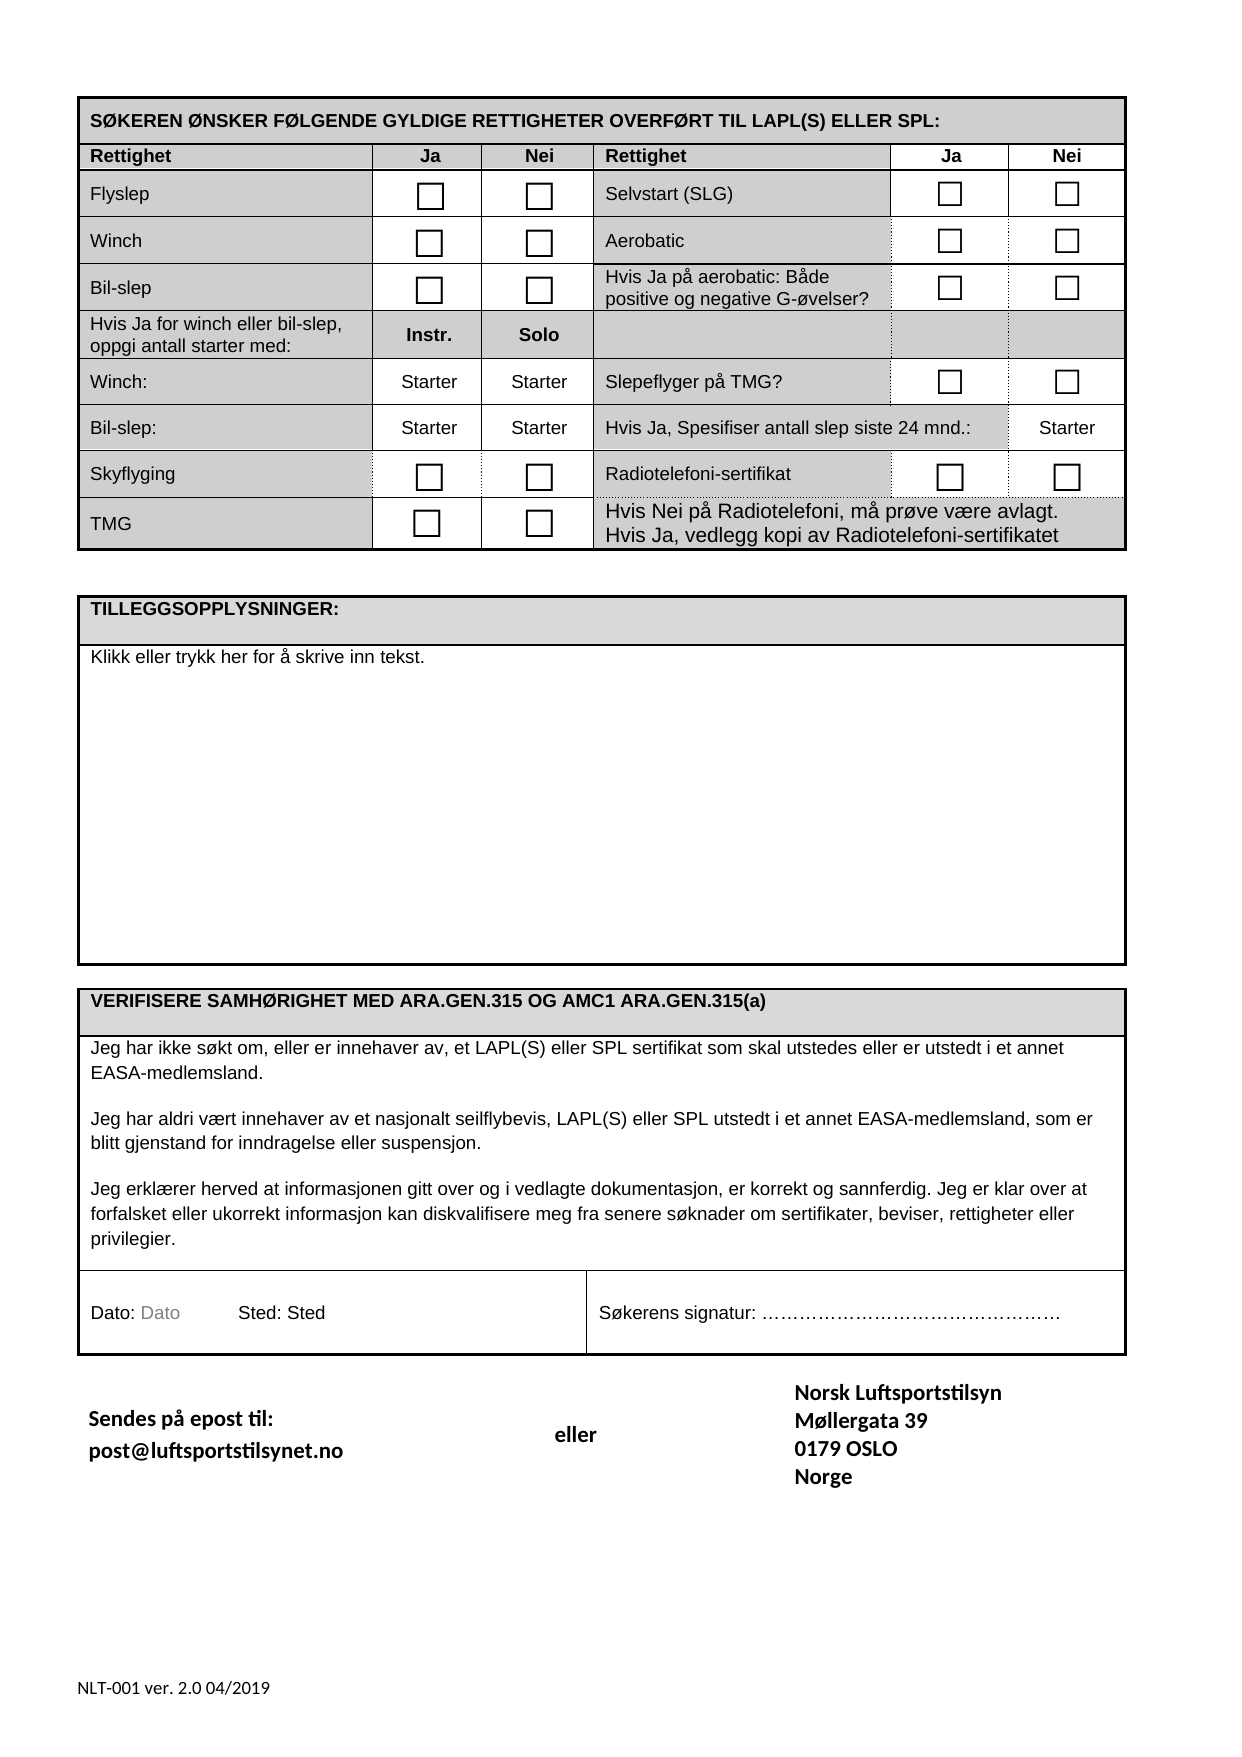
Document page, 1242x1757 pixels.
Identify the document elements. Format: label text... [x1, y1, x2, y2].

table_cell Jeg har ikke søkt om, eller er innehaver av, et LAPL(S) eller SPL sertifikat som skal utstedes eller er utstedt i et annet EASA-medlemsland. Jeg har aldri vært innehaver av et nasjonalt seilflybevis, LAPL(S) eller SPL utstedt i et annet EASA-medlemsland, som er blitt gjenstand for inndragelse eller suspensjon. Jeg erklærer herved at informasjonen gitt over og i vedlagte dokumentasjon, er korrekt og sannferdig. Jeg er klar over at forfalsket eller ukorrekt informasjon kan diskvalifisere meg fra senere søknader om sertifikater, beviser, rettigheter eller privilegier. [80, 1037, 1124, 1270]
table_cell Hvis Ja på aerobatic: Både positive og negative G-øvelser? [594, 265, 891, 310]
table_cell [481, 451, 593, 497]
table_cell [482, 359, 593, 404]
table_cell [482, 217, 593, 263]
table_cell Winch: [80, 359, 372, 404]
table_cell Dato: Sted: [80, 1271, 586, 1353]
table_cell [373, 264, 481, 310]
table_cell [482, 405, 593, 449]
table_cell [373, 217, 481, 263]
table_cell [1008, 265, 1124, 310]
table_cell [1008, 311, 1124, 358]
table_header Sendes på epost til: post@luftsportstilsynet.no [77, 1378, 451, 1514]
table_cell [1008, 359, 1124, 404]
table_cell TMG [80, 498, 372, 548]
table_cell Hvis Ja for winch eller bil-slep, oppgi antall starter med: [80, 311, 372, 358]
table_cell Radiotelefoni-sertifikat [594, 451, 891, 497]
table_cell [1008, 451, 1124, 497]
table_cell Hvis Ja, Spesifiser antall slep siste 24 mnd.: [594, 405, 1008, 449]
table_cell [373, 171, 481, 216]
table_cell Bil-slep: [80, 405, 372, 449]
table_cell [1008, 405, 1124, 449]
table_cell Rettighet [594, 145, 890, 168]
table_header TILLEGGSOPPLYSNINGER: [80, 598, 1124, 644]
table_header eller [451, 1378, 783, 1514]
table_cell [373, 359, 481, 404]
table_cell [594, 311, 891, 358]
table_cell Aerobatic [594, 217, 891, 263]
table_cell Flyslep [80, 171, 372, 216]
table_cell [1009, 171, 1124, 216]
table_cell Ja [373, 145, 481, 168]
table_cell Ja [891, 145, 1008, 168]
table_cell [891, 451, 1008, 497]
table_cell Bil-slep [80, 264, 372, 310]
table_cell [891, 217, 1008, 263]
table_cell [482, 171, 593, 216]
table_cell [373, 451, 481, 497]
table_header Norsk Luftsportstilsyn Møllergata 39 0179 OSLO Norge [783, 1378, 1125, 1514]
table_cell [373, 498, 481, 548]
table_cell Hvis Nei på Radiotelefoni, må prøve være avlagt. Hvis Ja, vedlegg kopi av Radiotelefoni-sertifikatet [594, 497, 1124, 548]
table_cell [891, 265, 1008, 310]
table_cell [482, 264, 593, 310]
table_cell Instr. [373, 311, 481, 358]
table_header VERIFISERE SAMHØRIGHET MED ARA.GEN.315 OG AMC1 ARA.GEN.315(a) [80, 990, 1124, 1035]
table_header SØKEREN ØNSKER FØLGENDE GYLDIGE RETTIGHETER OVERFØRT TIL LAPL(S) ELLER SPL: [80, 99, 1124, 143]
table_cell Solo [482, 311, 593, 358]
table_cell Selvstart (SLG) [594, 171, 890, 216]
table_cell [482, 498, 593, 548]
table_cell [1008, 217, 1124, 263]
table_cell Slepeflyger på TMG? [594, 359, 891, 404]
table_cell [891, 359, 1008, 404]
table_cell Winch [80, 217, 372, 263]
table_cell Skyflyging [80, 451, 372, 497]
table_cell Rettighet [80, 145, 372, 168]
table_cell [891, 171, 1008, 216]
table_cell Nei [482, 145, 593, 168]
table_cell Søkerens signatur: ………………………………………… [587, 1271, 1124, 1353]
table_cell Nei [1009, 145, 1124, 168]
table_cell [373, 405, 481, 449]
table_cell [891, 311, 1008, 358]
